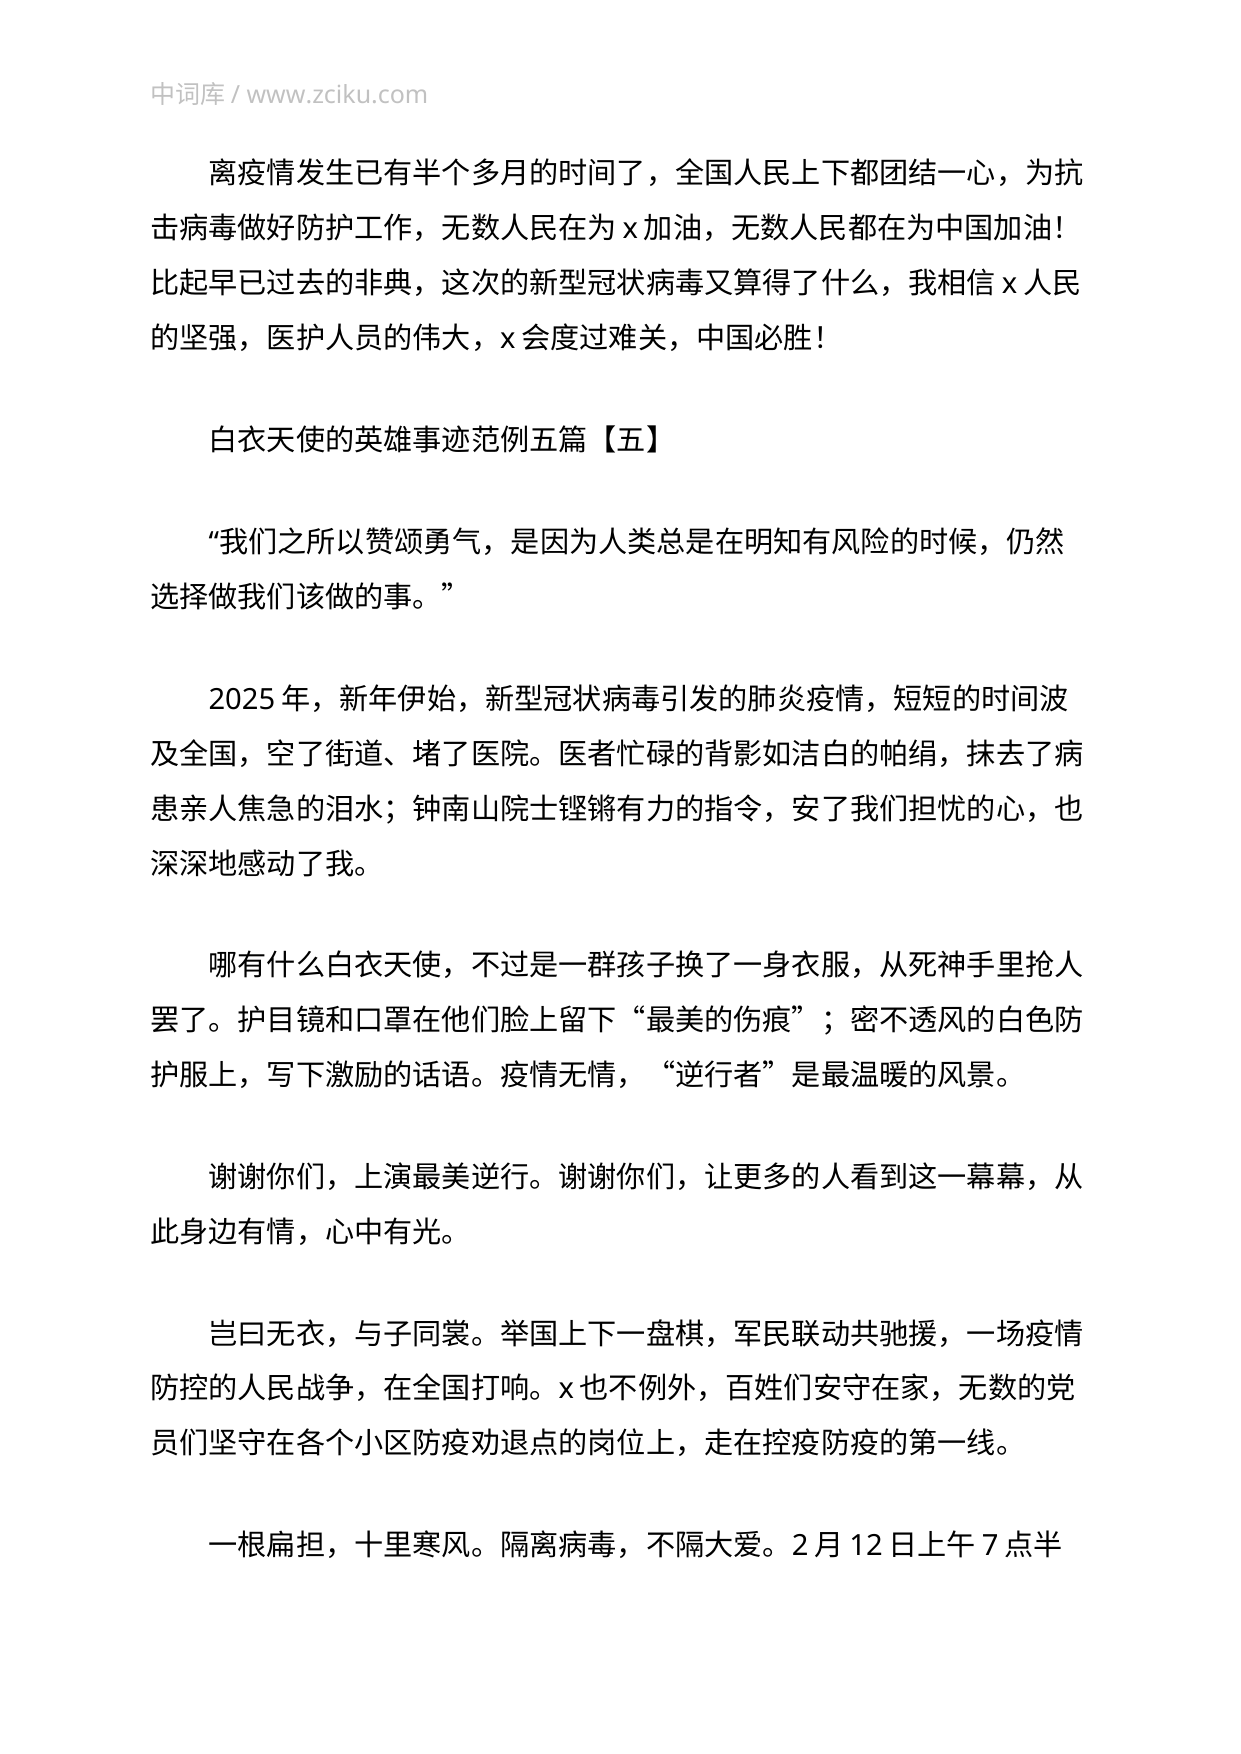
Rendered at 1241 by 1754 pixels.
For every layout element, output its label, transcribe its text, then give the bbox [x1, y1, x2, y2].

text 离疫情发生已有半个多月的时间了，全国人民上下都团结一心，为抗击病毒做好防护工作，无数人民在为x加油，无数人民都在为中国加油！比起早已过去的非典，这次的新型冠状病毒又算得了什么，我相信x人民的坚强，医护人员的伟大，x会度过难关，中国必胜！ [150, 150, 1090, 357]
text 白衣天使的英雄事迹范例五篇【五】 [150, 417, 1090, 459]
text 2025年，新年伊始，新型冠状病毒引发的肺炎疫情，短短的时间波及全国，空了街道、堵了医院。医者忙碌的背影如洁白的帕绢，抹去了病患亲人焦急的泪水；钟南山院士铿锵有力的指令，安了我们担忧的心，也深深地感动了我。 [150, 675, 1090, 882]
text 岂曰无衣，与子同裳。举国上下一盘棋，军民联动共驰援，一场疫情防控的人民战争，在全国打响。x也不例外，百姓们安守在家，无数的党员们坚守在各个小区防疫劝退点的岗位上，走在控疫防疫的第一线。 [150, 1310, 1090, 1462]
text “我们之所以赞颂勇气，是因为人类总是在明知有风险的时候，仍然选择做我们该做的事。” [150, 519, 1090, 616]
text 谢谢你们，上演最美逆行。谢谢你们，让更多的人看到这一幕幕，从此身边有情，心中有光。 [150, 1153, 1090, 1251]
text 哪有什么白衣天使，不过是一群孩子换了一身衣服，从死神手里抢人罢了。护目镜和口罩在他们脸上留下“最美的伤痕”；密不透风的白色防护服上，写下激励的话语。疫情无情，“逆行者”是最温暖的风景。 [150, 942, 1090, 1094]
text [150, 1522, 1090, 1564]
